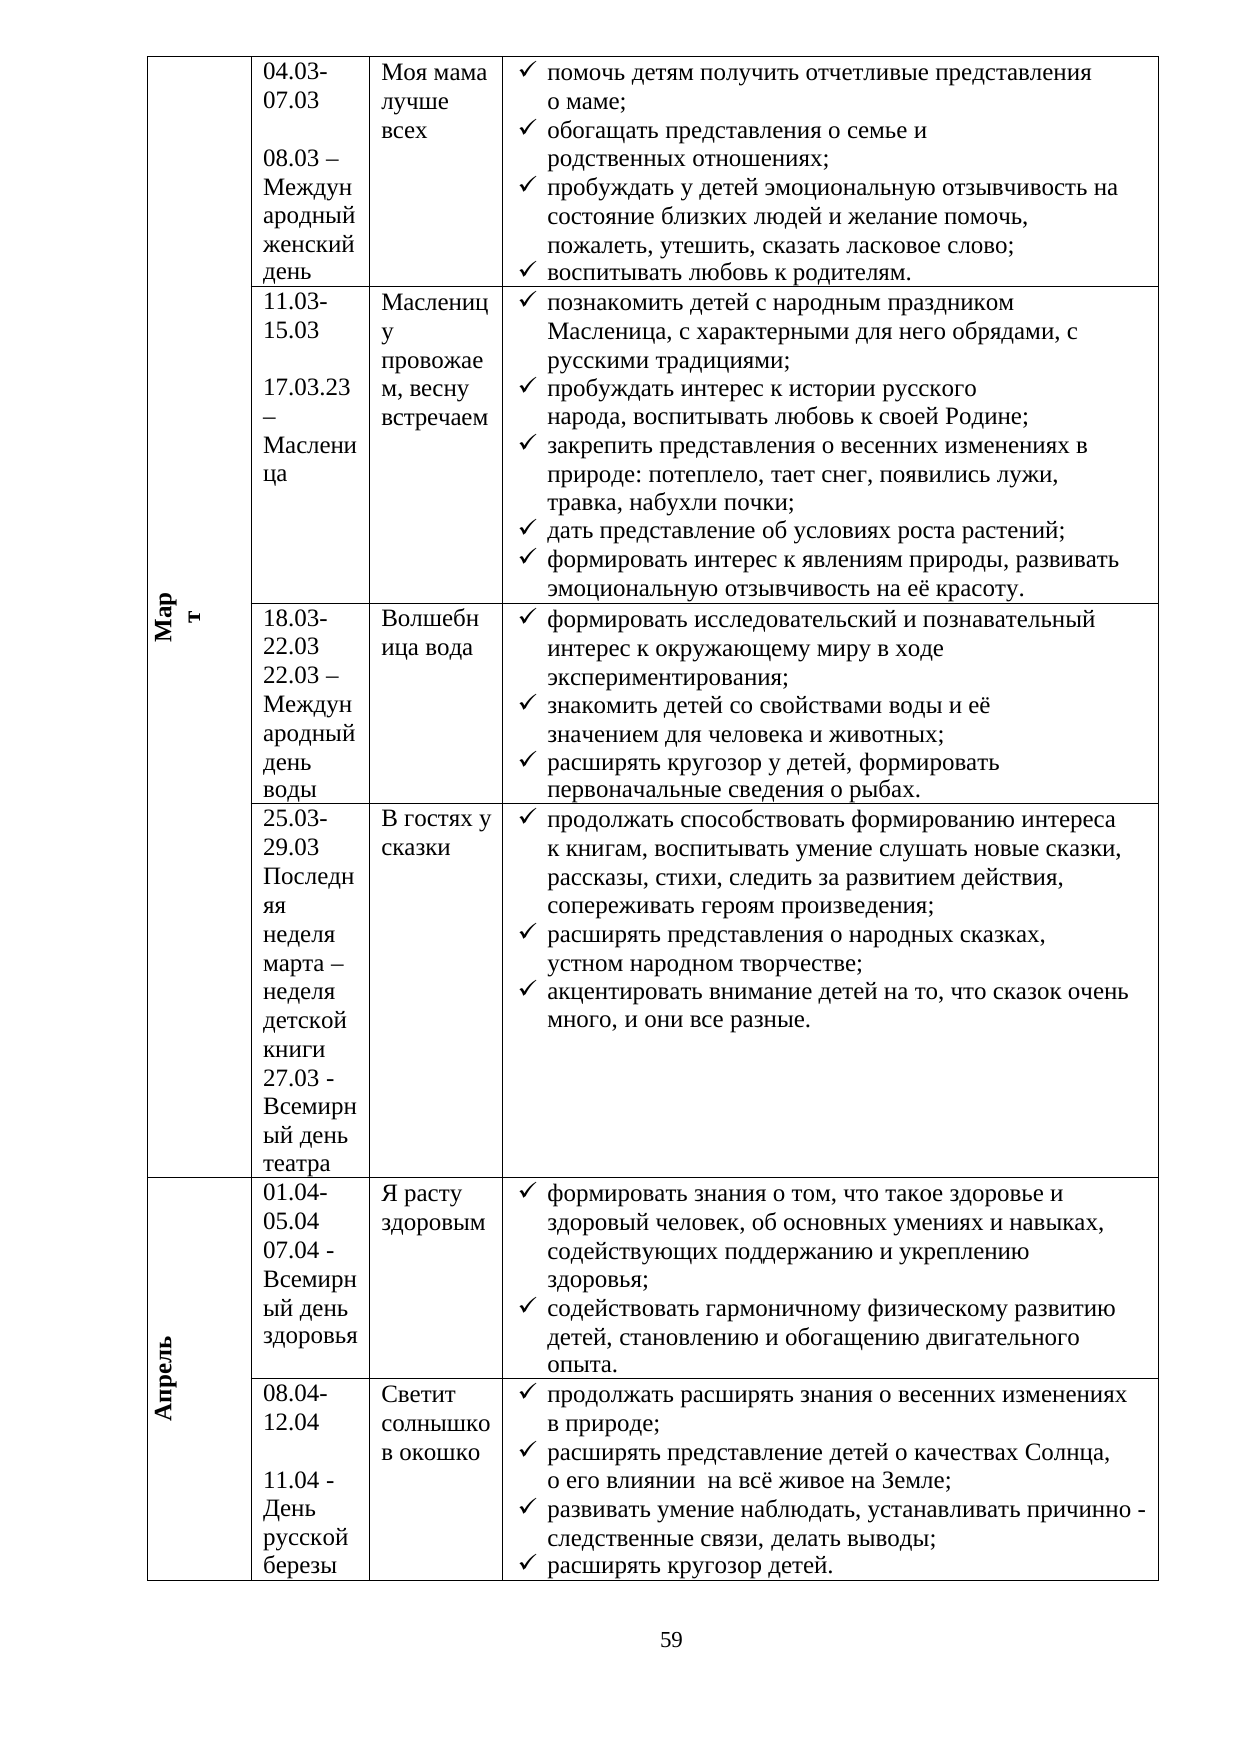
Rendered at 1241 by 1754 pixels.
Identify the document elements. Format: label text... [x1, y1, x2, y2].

table_cell Маслениц у провожае м, весну встречаем [370, 287, 502, 602]
table_cell познакомить детей с народным праздником Масленица, с характерными для него обрядами, с русскими традициями; пробуждать интерес к истории русского народа, воспитывать любовь к своей Родине; закрепить представления о весенних изменениях в природе: потеплело, тает снег, появились лужи, травка, набухли почки; дать представление об условиях роста растений; формировать интерес к явлениям природы, развивать эмоциональную отзывчивость на её красоту. [503, 287, 1158, 602]
table_cell формировать знания о том, что такое здоровье и здоровый человек, об основных умениях и навыках, содействующих поддержанию и укреплению здоровья; содействовать гармоничному физическому развитию детей, становлению и обогащению двигательного опыта. [503, 1178, 1158, 1378]
table_cell Волшебн ица вода [370, 604, 502, 803]
table_header Моя мама лучше всех [370, 57, 502, 286]
table_cell В гостях у сказки [370, 804, 502, 1177]
table_cell 08.04- 12.04 11.04 - День русской березы [252, 1379, 369, 1579]
table_cell 18.03- 22.03 22.03 – Междун ародный день воды [252, 604, 369, 803]
table_cell продолжать расширять знания о весенних изменениях в природе; расширять представление детей о качествах Солнца, о его влиянии на всё живое на Земле; развивать умение наблюдать, устанавливать причинно - следственные связи, делать выводы; расширять кругозор детей. [503, 1379, 1158, 1579]
table_cell продолжать способствовать формированию интереса к книгам, воспитывать умение слушать новые сказки, рассказы, стихи, следить за развитием действия, сопереживать героям произведения; расширять представления о народных сказках, устном народном творчестве; акцентировать внимание детей на то, что сказок очень много, и они все разные. [503, 804, 1158, 1177]
table_cell 01.04- 05.04 07.04 - Всемирн ый день здоровья [252, 1178, 369, 1378]
table_cell Апрель [148, 1178, 251, 1579]
table_cell 25.03- 29.03 Последн яя неделя марта – неделя детской книги 27.03 - Всемирн ый день театра [252, 804, 369, 1177]
table_cell формировать исследовательский и познавательный интерес к окружающему миру в ходе экспериментирования; знакомить детей со свойствами воды и её значением для человека и животных; расширять кругозор у детей, формировать первоначальные сведения о рыбах. [503, 604, 1158, 803]
table_header помочь детям получить отчетливые представления о маме; обогащать представления о семье и родственных отношениях; пробуждать у детей эмоциональную отзывчивость на состояние близких людей и желание помочь, пожалеть, утешить, сказать ласковое слово; воспитывать любовь к родителям. [503, 57, 1158, 286]
table_header Март [148, 57, 251, 1177]
table_cell Я расту здоровым [370, 1178, 502, 1378]
table_header 04.03- 07.03 08.03 – Междун ародный женский день [252, 57, 369, 286]
table_cell Светит солнышко в окошко [370, 1379, 502, 1579]
table_cell 11.03- 15.03 17.03.23 – Маслени ца [252, 287, 369, 602]
